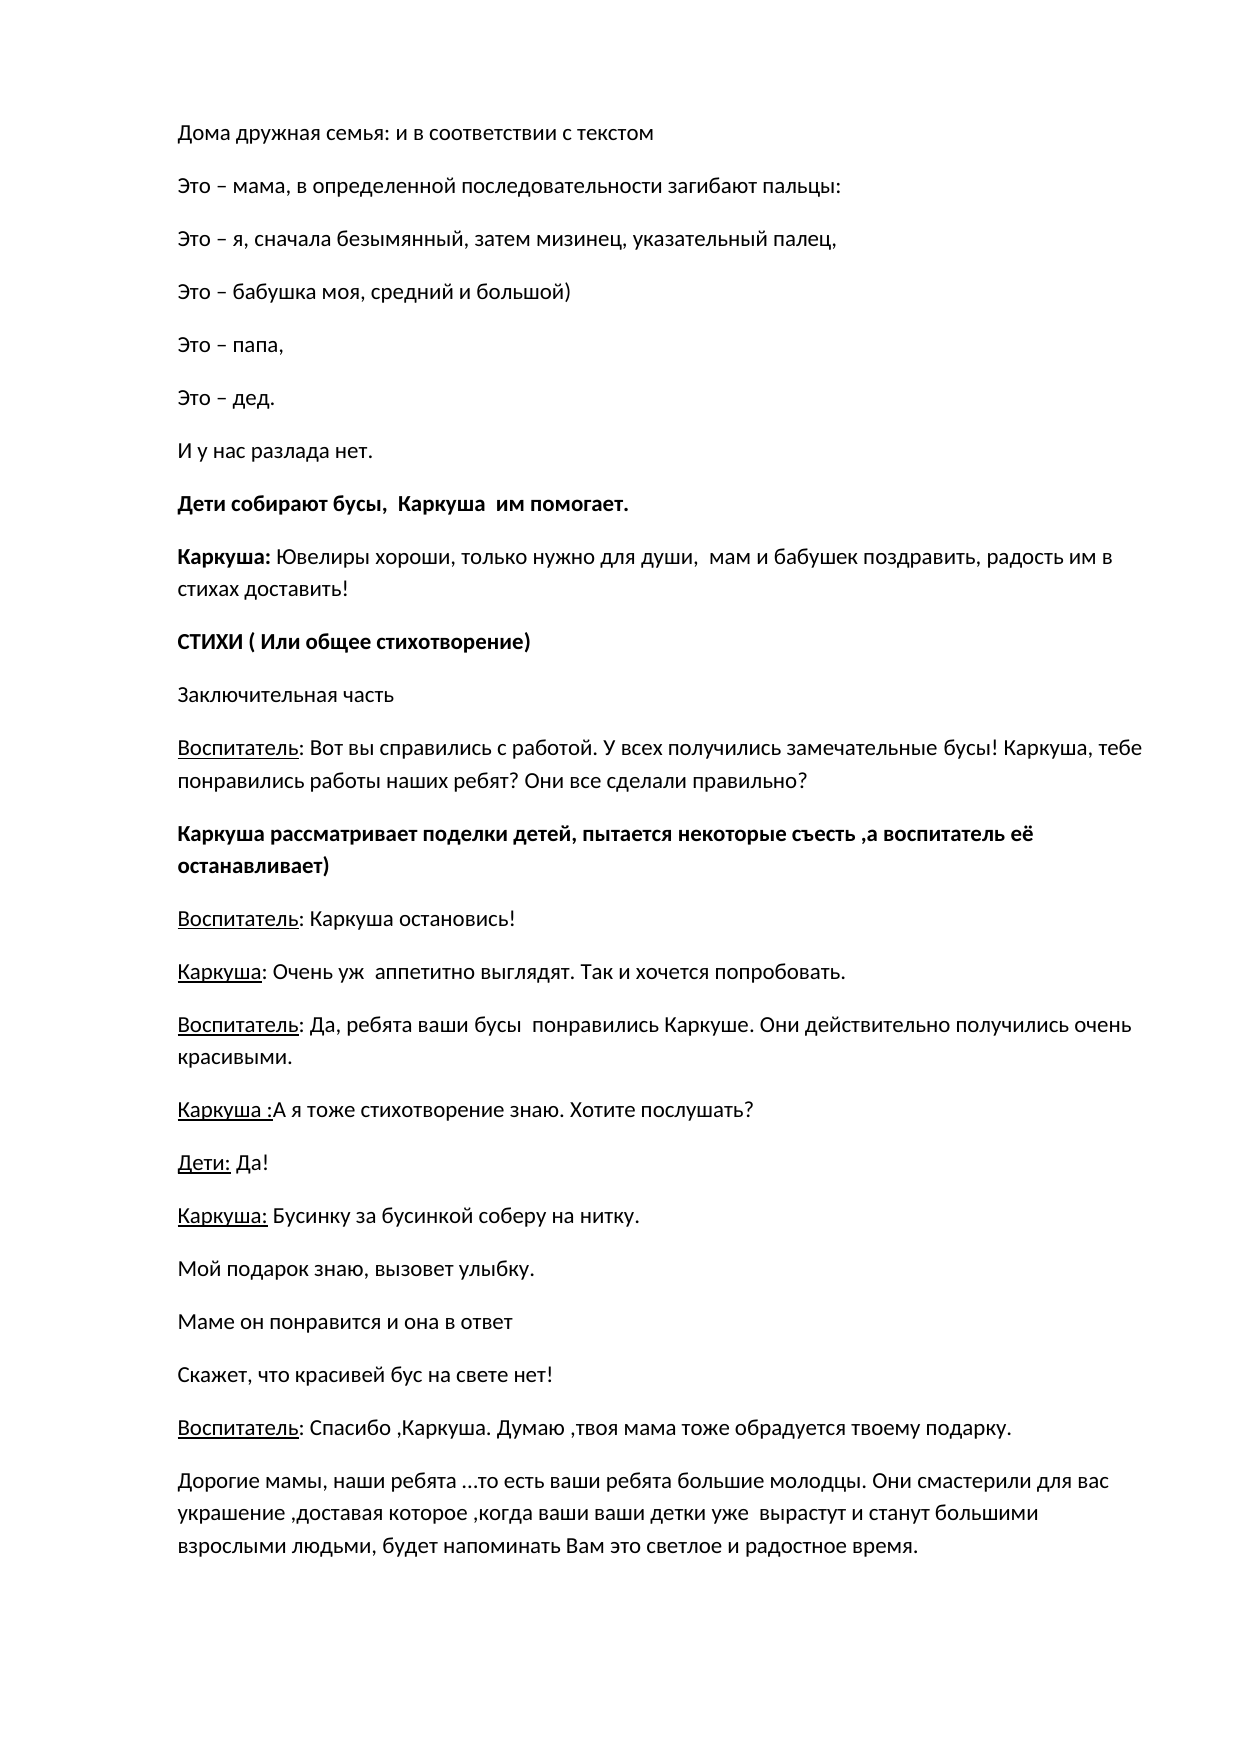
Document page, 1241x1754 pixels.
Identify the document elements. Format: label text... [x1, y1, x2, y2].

text Каркуша: Ювелиры хороши, только нужно для души, мам и бабушек поздравить, радость им в стихах доставить! [177, 542, 1152, 602]
text Это – бабушка моя, средний и большой) [177, 277, 1152, 305]
text Дети: Да! [177, 1148, 1152, 1176]
text Мой подарок знаю, вызовет улыбку. [177, 1254, 1152, 1282]
text Каркуша :А я тоже стихотворение знаю. Хотите послушать? [177, 1095, 1152, 1123]
text И у нас разлада нет. [177, 436, 1152, 464]
text Дома дружная семья: и в соответствии с текстом [177, 118, 1152, 146]
text Каркуша рассматривает поделки детей, пытается некоторые съесть ,а воспитатель её останавливает) [177, 819, 1152, 879]
text Это – дед. [177, 383, 1152, 411]
text Это – мама, в определенной последовательности загибают пальцы: [177, 171, 1152, 199]
text Воспитатель: Каркуша остановись! [177, 904, 1152, 932]
text Дети собирают бусы, Каркуша им помогает. [177, 489, 1152, 517]
text Воспитатель: Спасибо ,Каркуша. Думаю ,твоя мама тоже обрадуется твоему подарку. [177, 1413, 1152, 1441]
text Каркуша: Бусинку за бусинкой соберу на нитку. [177, 1201, 1152, 1229]
text Это – папа, [177, 330, 1152, 358]
text СТИХИ ( Или общее стихотворение) [177, 627, 1152, 656]
text Заключительная часть [177, 681, 1152, 708]
text Дорогие мамы, наши ребята …то есть ваши ребята большие молодцы. Они смастерили для вас украшение ,доставая которое ,когда ваши ваши детки уже вырастут и станут большими взрослыми людьми, будет напоминать Вам это светлое и радостное время. [177, 1466, 1152, 1559]
text Каркуша: Очень уж аппетитно выглядят. Так и хочется попробовать. [177, 957, 1152, 985]
text Маме он понравится и она в ответ [177, 1307, 1152, 1335]
text Воспитатель: Вот вы справились с работой. У всех получились замечательные бусы! Каркуша, тебе понравились работы наших ребят? Они все сделали правильно? [177, 733, 1152, 794]
text Скажет, что красивей бус на свете нет! [177, 1360, 1152, 1388]
text Воспитатель: Да, ребята ваши бусы понравились Каркуше. Они действительно получились очень красивыми. [177, 1010, 1152, 1070]
text Это – я, сначала безымянный, затем мизинец, указательный палец, [177, 224, 1152, 252]
